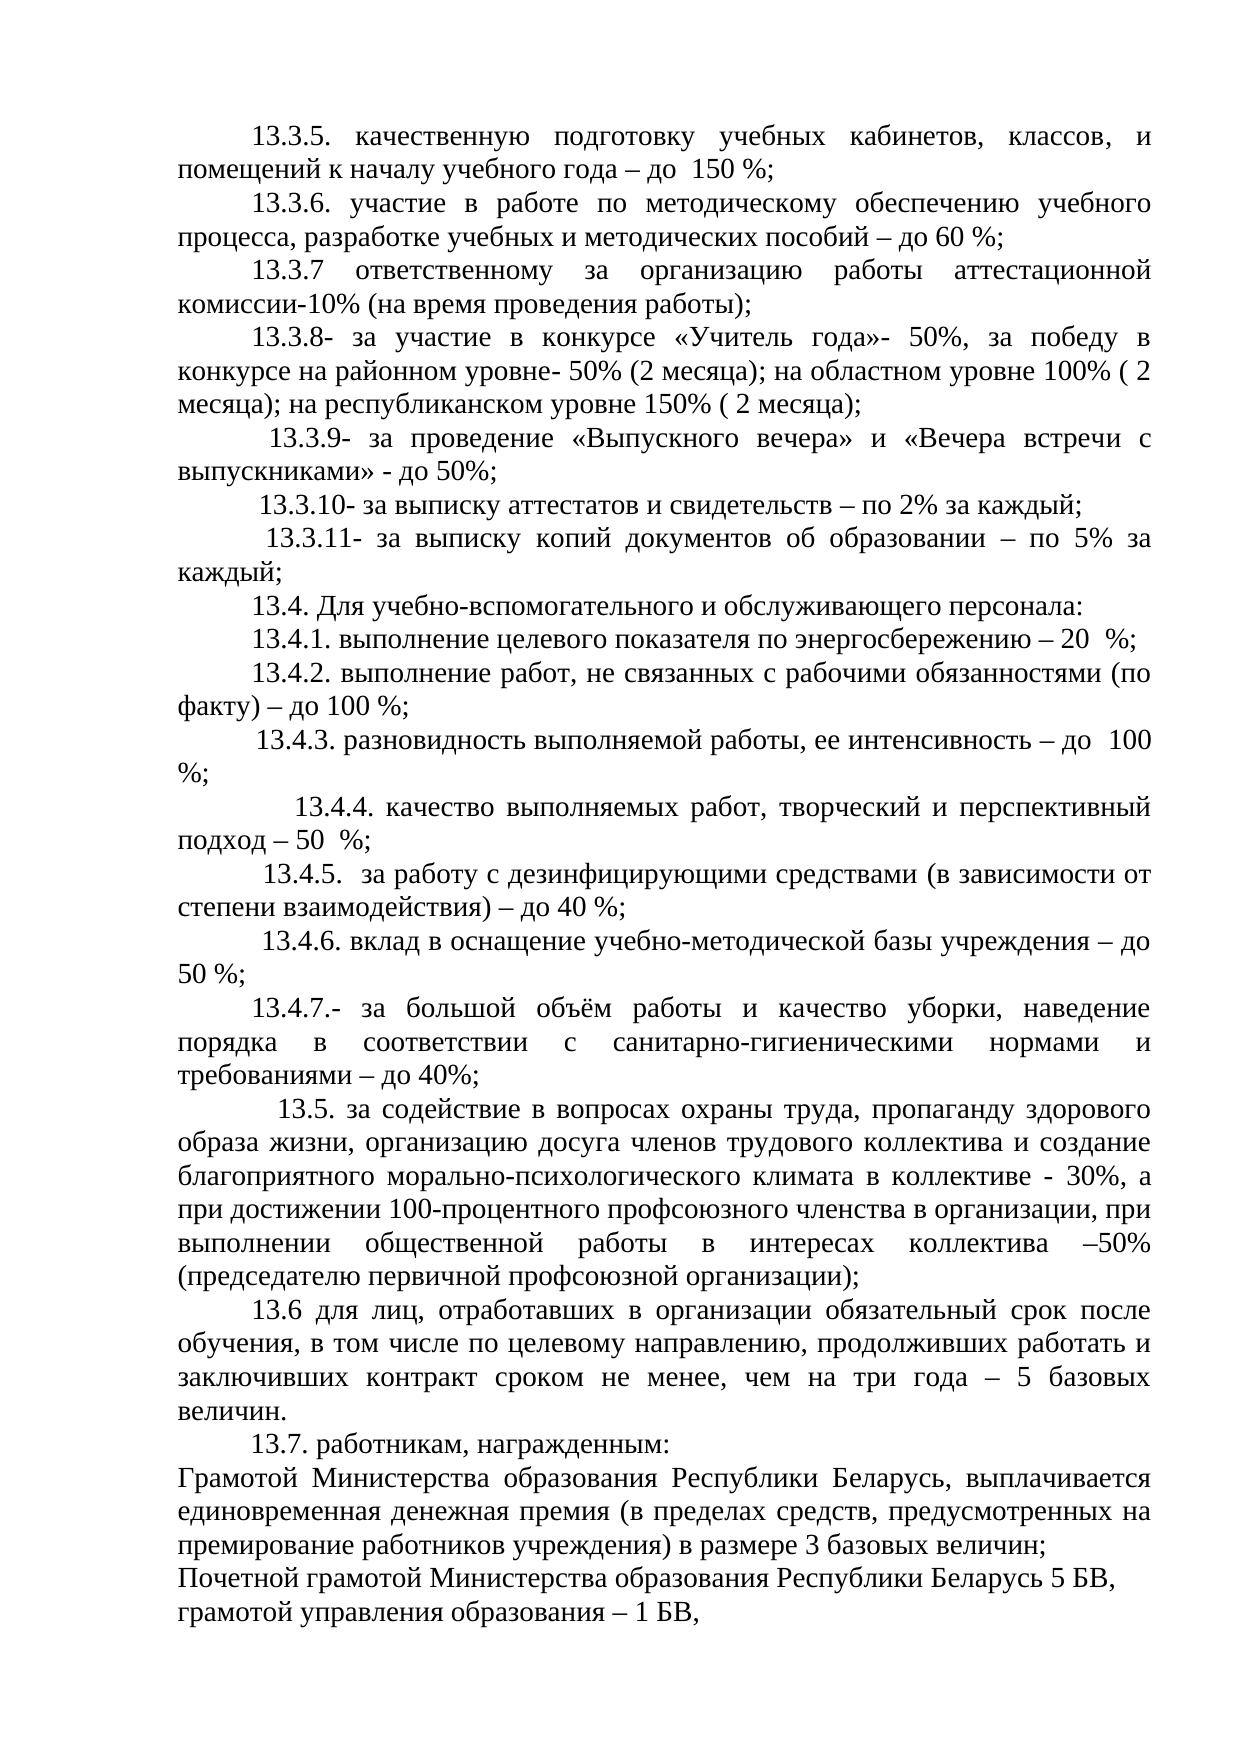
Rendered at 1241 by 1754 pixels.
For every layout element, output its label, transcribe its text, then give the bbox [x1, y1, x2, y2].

text 13.4.6. вклад в оснащение учебно-методической базы учреждения – до 50 %; [177, 923, 1152, 990]
text 13.3.9- за проведение «Выпускного вечера» и «Вечера встречи с выпускниками» - до 50%; [177, 420, 1152, 487]
text 13.3.8- за участие в конкурсе «Учитель года»- 50%, за победу в конкурсе на районном уровне- 50% (2 месяца); на областном уровне 100% ( 2 месяца); на республиканском уровне 150% ( 2 месяца); [177, 319, 1152, 420]
text 13.3.5. качественную подготовку учебных кабинетов, классов, и помещений к началу учебного года – до 150 %; [177, 118, 1152, 185]
text Грамотой Министерства образования Республики Беларусь, выплачивается единовременная денежная премия (в пределах средств, предусмотренных на премирование работников учреждения) в размере 3 базовых величин; [177, 1460, 1152, 1560]
text 13.5. за содействие в вопросах охраны труда, пропаганду здорового образа жизни, организацию досуга членов трудового коллектива и создание благоприятного морально-психологического климата в коллективе - 30%, а при достижении 100-процентного профсоюзного членства в организации, при выполнении общественной работы в интересах коллектива –50% (председателю первичной профсоюзной организации); [177, 1091, 1152, 1292]
text 13.3.7 ответственному за организацию работы аттестационной комиссии-10% (на время проведения работы); [177, 252, 1152, 319]
text 13.4.2. выполнение работ, не связанных с рабочими обязанностями (по факту) – до 100 %; [177, 655, 1152, 722]
text 13.4.5. за работу с дезинфицирующими средствами (в зависимости от степени взаимодействия) – до 40 %; [177, 856, 1152, 923]
text грамотой управления образования – 1 БВ, [177, 1594, 1152, 1627]
text 13.4.1. выполнение целевого показателя по энергосбережению – 20 %; [177, 621, 1152, 655]
text 13.3.11- за выписку копий документов об образовании – по 5% за каждый; [177, 521, 1152, 588]
text 13.4.4. качество выполняемых работ, творческий и перспективный подход – 50 %; [177, 789, 1152, 856]
text Почетной грамотой Министерства образования Республики Беларусь 5 БВ, [177, 1560, 1152, 1594]
text 13.7. работникам, награжденным: [177, 1426, 1152, 1460]
text 13.3.6. участие в работе по методическому обеспечению учебного процесса, разработке учебных и методических пособий – до 60 %; [177, 185, 1152, 252]
text 13.6 для лиц, отработавших в организации обязательный срок после обучения, в том числе по целевому направлению, продолживших работать и заключивших контракт сроком не менее, чем на три года – 5 базовых величин. [177, 1292, 1152, 1426]
text 13.4. Для учебно-вспомогательного и обслуживающего персонала: [177, 588, 1152, 621]
text 13.4.7.- за большой объём работы и качество уборки, наведение порядка в соответствии с санитарно-гигиеническими нормами и требованиями – до 40%; [177, 990, 1152, 1091]
text 13.3.10- за выписку аттестатов и свидетельств – по 2% за каждый; [177, 487, 1152, 521]
text 13.4.3. разновидность выполняемой работы, ее интенсивность – до 100 %; [177, 722, 1152, 789]
